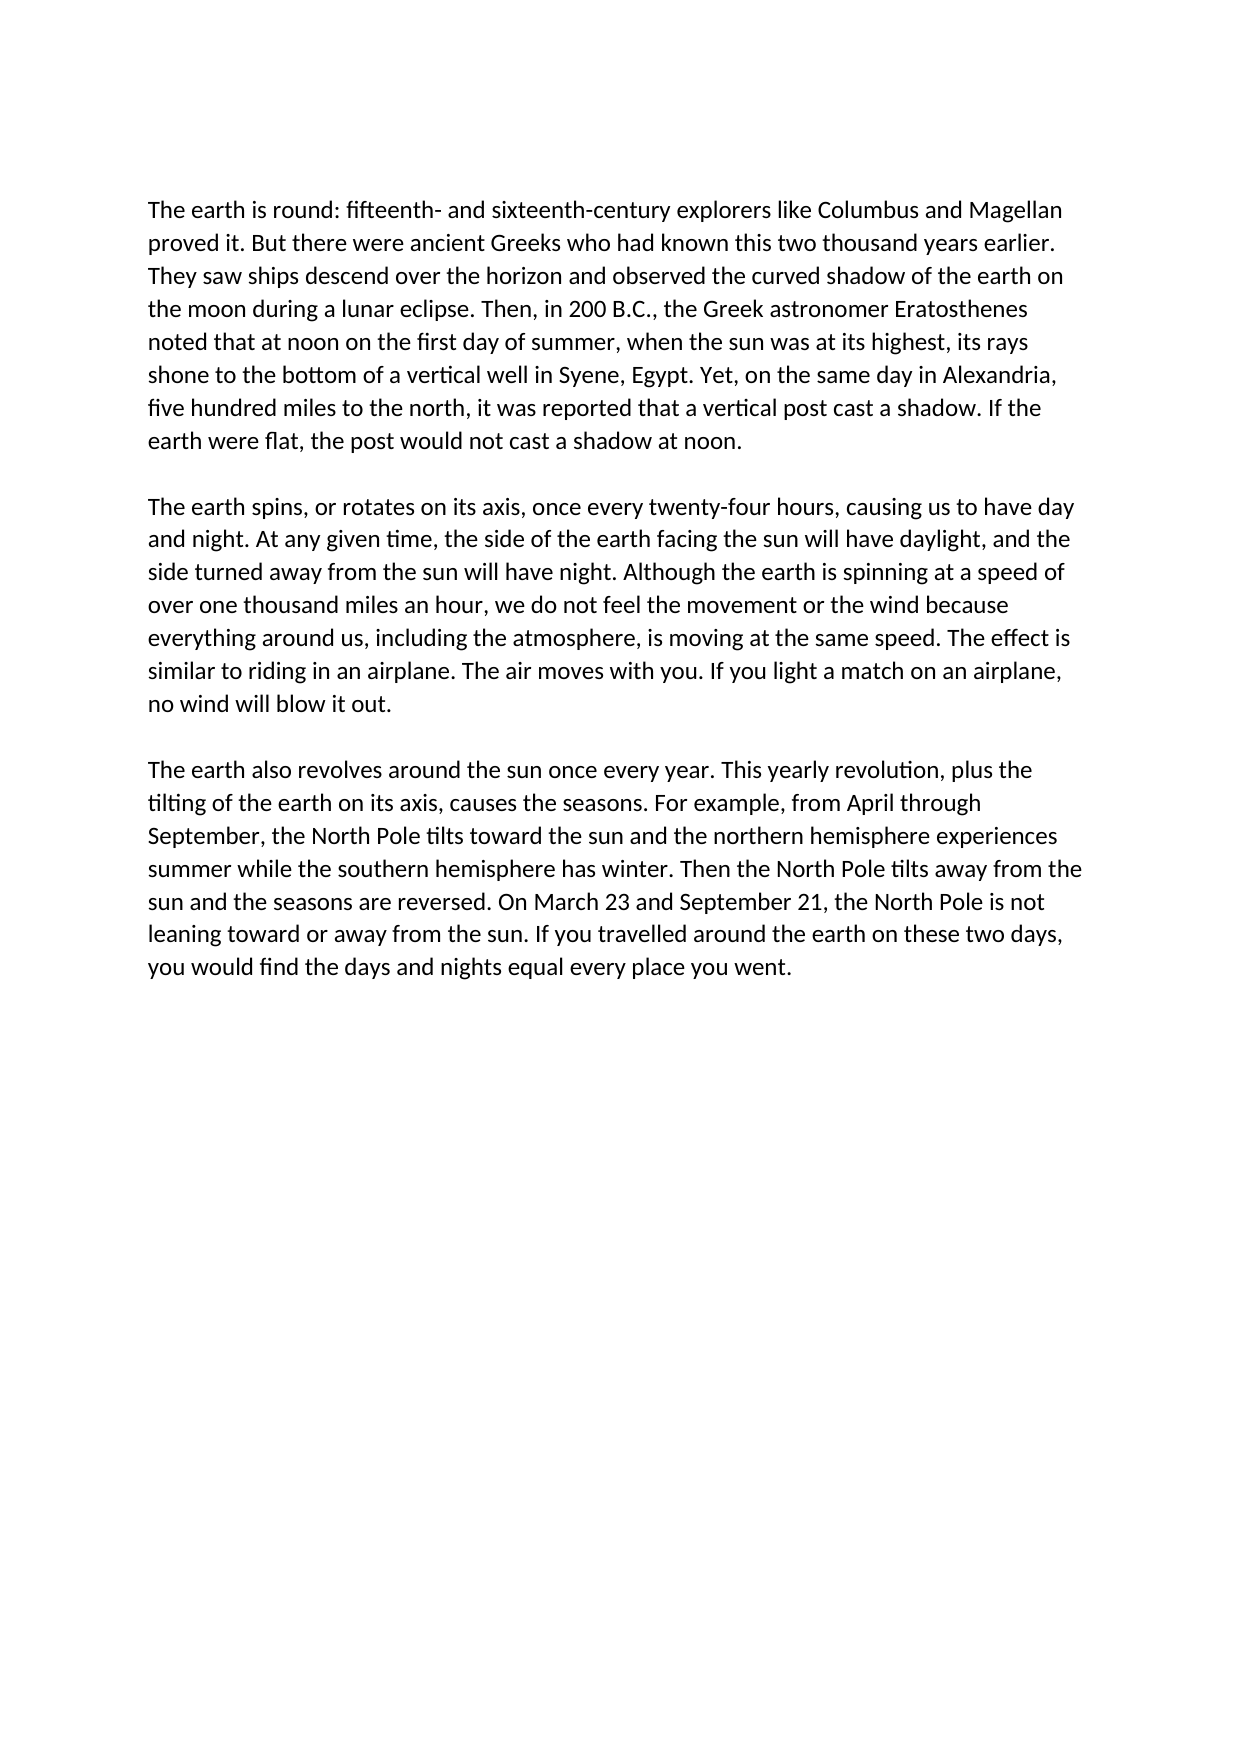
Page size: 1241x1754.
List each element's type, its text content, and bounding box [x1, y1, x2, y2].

text The earth spins, or rotates on its axis, once every twenty-four hours, causing us to have day and night. At any given time, the side of the earth facing the sun will have daylight, and the side turned away from the sun will have night. Although the earth is spinning at a speed of over one thousand miles an hour, we do not feel the movement or the wind because everything around us, including the atmosphere, is moving at the same speed. The effect is similar to riding in an airplane. The air moves with you. If you light a match on an airplane, no wind will blow it out. [148, 491, 1093, 719]
text The earth is round: fifteenth- and sixteenth-century explorers like Columbus and Magellan proved it. But there were ancient Greeks who had known this two thousand years earlier. They saw ships descend over the horizon and observed the curved shadow of the earth on the moon during a lunar eclipse. Then, in 200 B.C., the Greek astronomer Eratosthenes noted that at noon on the first day of summer, when the sun was at its highest, its rays shone to the bottom of a vertical well in Syene, Egypt. Yet, on the same day in Alexandria, five hundred miles to the north, it was reported that a vertical post cast a shadow. If the earth were flat, the post would not cast a shadow at noon. [148, 194, 1093, 455]
text The earth also revolves around the sun once every year. This yearly revolution, plus the tilting of the earth on its axis, causes the seasons. For example, from April through September, the North Pole tilts toward the sun and the northern hemisphere experiences summer while the southern hemisphere has winter. Then the North Pole tilts away from the sun and the seasons are reversed. On March 23 and September 21, the North Pole is not leaning toward or away from the sun. If you travelled around the earth on these two days, you would find the days and nights equal every place you went. [148, 754, 1093, 982]
